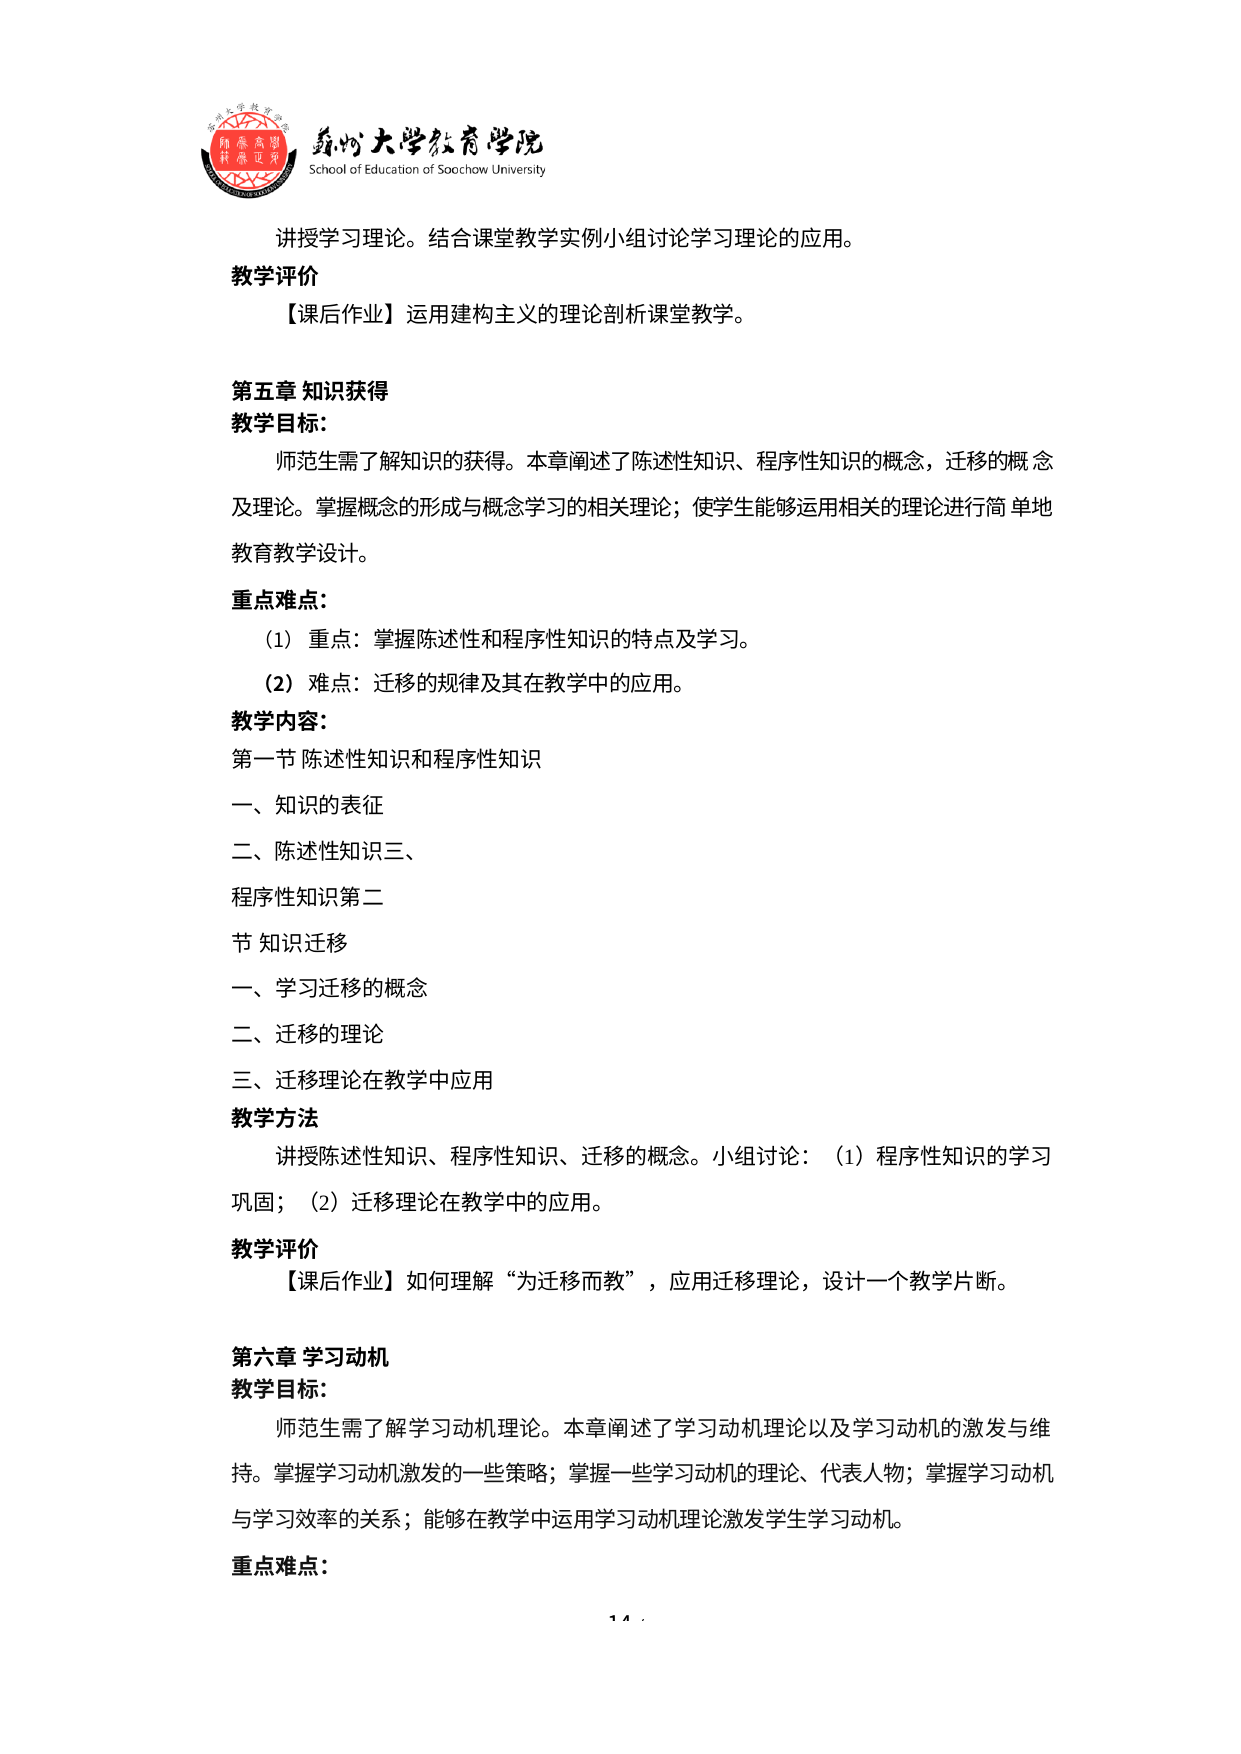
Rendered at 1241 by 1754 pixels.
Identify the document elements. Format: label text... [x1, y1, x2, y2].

subtitle 教学评价 [231, 1231, 1076, 1264]
subtitle 第六章 学习动机教学目标： [231, 1340, 406, 1404]
text 第一节 陈述性知识和程序性知识一、知识的表征 [231, 742, 558, 820]
subtitle 重点难点： [231, 1548, 1076, 1581]
list 难点：迁移的规律及其在教学中的应用。教学内容： [231, 666, 702, 736]
text 二、陈述性知识三、程序性知识第二节 知识迁移 [231, 834, 405, 957]
subtitle 第五章 知识获得教学目标： [231, 374, 406, 437]
text 【课后作业】如何理解“为迁移而教”，应用迁移理论，设计一个教学片断。 [275, 1264, 1076, 1296]
text 师范生需了解知识的获得。本章阐述了陈述性知识、程序性知识的概念，迁移的概念及理论。掌握概念的形成与概念学习的相关理论；使学生能够运用相关的理论进行简单地教育教学设计。 [231, 444, 1054, 567]
text 讲授陈述性知识、程序性知识、迁移的概念。小组讨论：（1）程序性知识的学习巩固；（2）迁移理论在教学中的应用。 [231, 1139, 1053, 1216]
text 师范生需了解学习动机理论。本章阐述了学习动机理论以及学习动机的激发与维持。掌握学习动机激发的一些策略；掌握一些学习动机的理论、代表人物；掌握学习动机与学习效率的关系；能够在教学中运用学习动机理论激发学生学习动机。 [231, 1411, 1054, 1534]
picture [201, 102, 546, 199]
text 【课后作业】运用建构主义的理论剖析课堂教学。 [275, 297, 1076, 329]
subtitle 重点难点： [231, 581, 1076, 615]
text 一、学习迁移的概念二、迁移的理论 [231, 971, 429, 1049]
text 三、迁移理论在教学中应用教学方法 [231, 1063, 494, 1133]
text 讲授学习理论。结合课堂教学实例小组讨论学习理论的应用。教学评价 [231, 221, 867, 291]
list 重点：掌握陈述性和程序性知识的特点及学习。 [253, 622, 1076, 654]
